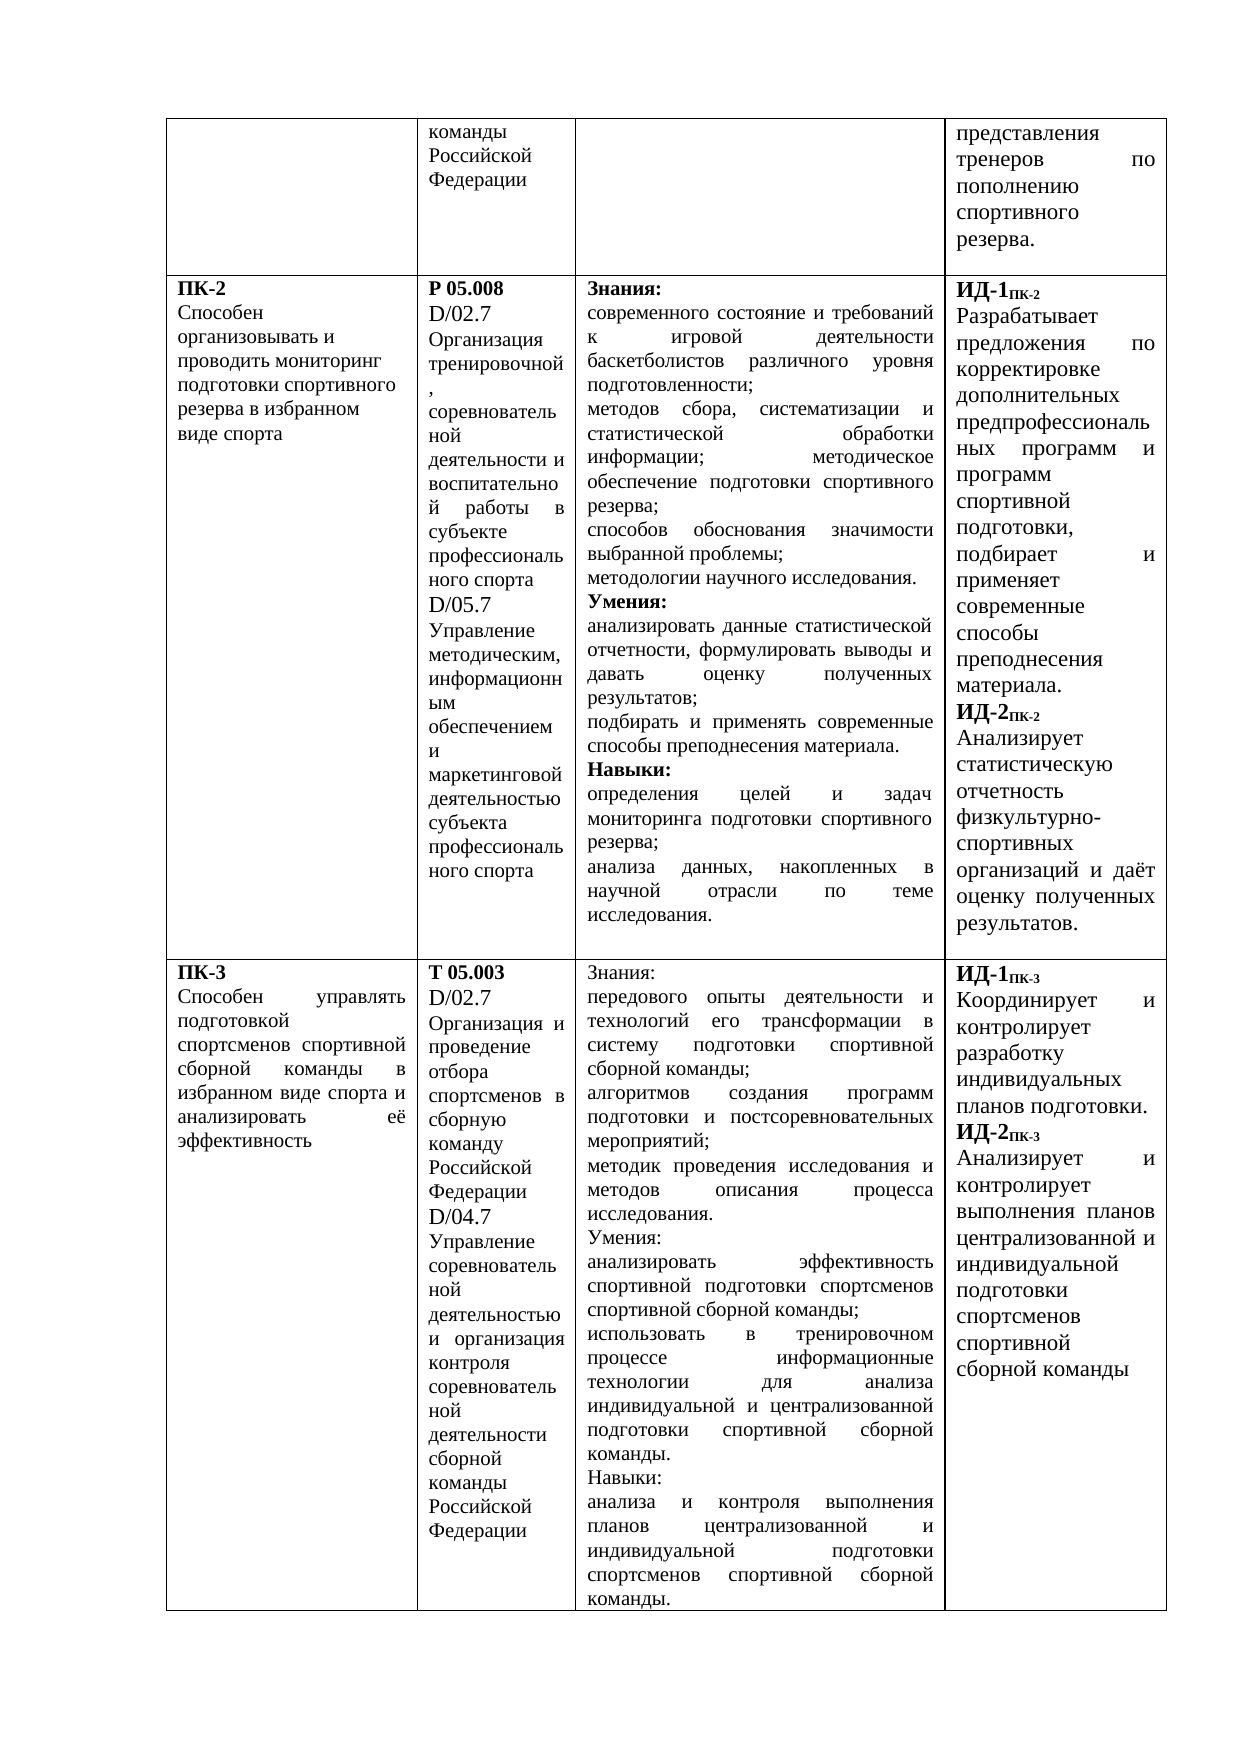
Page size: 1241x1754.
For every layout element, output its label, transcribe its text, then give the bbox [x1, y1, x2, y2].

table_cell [946, 119, 1166, 275]
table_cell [418, 119, 575, 275]
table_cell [167, 119, 417, 275]
table_cell ИД-1ПК-2 Разрабатывает предложения по корректировке дополнительных предпрофессиональных программ и программ спортивной подготовки, подбирает и применяет современные способы преподнесения материала. ИД-2ПК-2 Анализирует статистическую отчетность физкультурно-спортивных организаций и даёт оценку полученных результатов. [946, 276, 1166, 959]
table_cell Знания: современного состояние и требований к игровой деятельности баскетболистов различного уровня подготовленности; методов сбора, систематизации и статистической обработки информации; методическое обеспечение подготовки спортивного резерва; способов обоснования значимости выбранной проблемы; методологии научного исследования. Умения: анализировать данные статистической отчетности, формулировать выводы и давать оценку полученных результатов; подбирать и применять современные способы преподнесения материала. Навыки: определения целей и задач мониторинга подготовки спортивного резерва; анализа данных, накопленных в научной отрасли по теме исследования. [576, 276, 944, 959]
table_cell Знания: передового опыты деятельности и технологий его трансформации в систему подготовки спортивной сборной команды; алгоритмов создания программ подготовки и постсоревновательных мероприятий; методик проведения исследования и методов описания процесса исследования. Умения: анализировать эффективность спортивной подготовки спортсменов спортивной сборной команды; использовать в тренировочном процессе информационные технологии для анализа индивидуальной и централизованной подготовки спортивной сборной команды. Навыки: анализа и контроля выполнения планов централизованной и индивидуальной подготовки спортсменов спортивной сборной команды. [576, 960, 944, 1610]
table_cell Р 05.008 D/02.7 Организация тренировочной, соревновательной деятельности и воспитательной работы в субъекте профессионального спорта D/05.7 Управление методическим, информационным обеспечением и маркетинговой деятельностью субъекта профессионального спорта [418, 276, 575, 959]
table_cell ПК-2 Способен организовывать и проводить мониторинг подготовки спортивного резерва в избранном виде спорта [167, 276, 417, 959]
table_cell ИД-1ПК-3 Координирует и контролирует разработку индивидуальных планов подготовки. ИД-2ПК-3 Анализирует и контролирует выполнения планов централизованной и индивидуальной подготовки спортсменов спортивной сборной команды [946, 960, 1166, 1610]
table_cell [576, 119, 944, 275]
table_cell ПК-3 Способен управлять подготовкой спортсменов спортивной сборной команды в избранном виде спорта и анализировать её эффективность [167, 960, 417, 1610]
